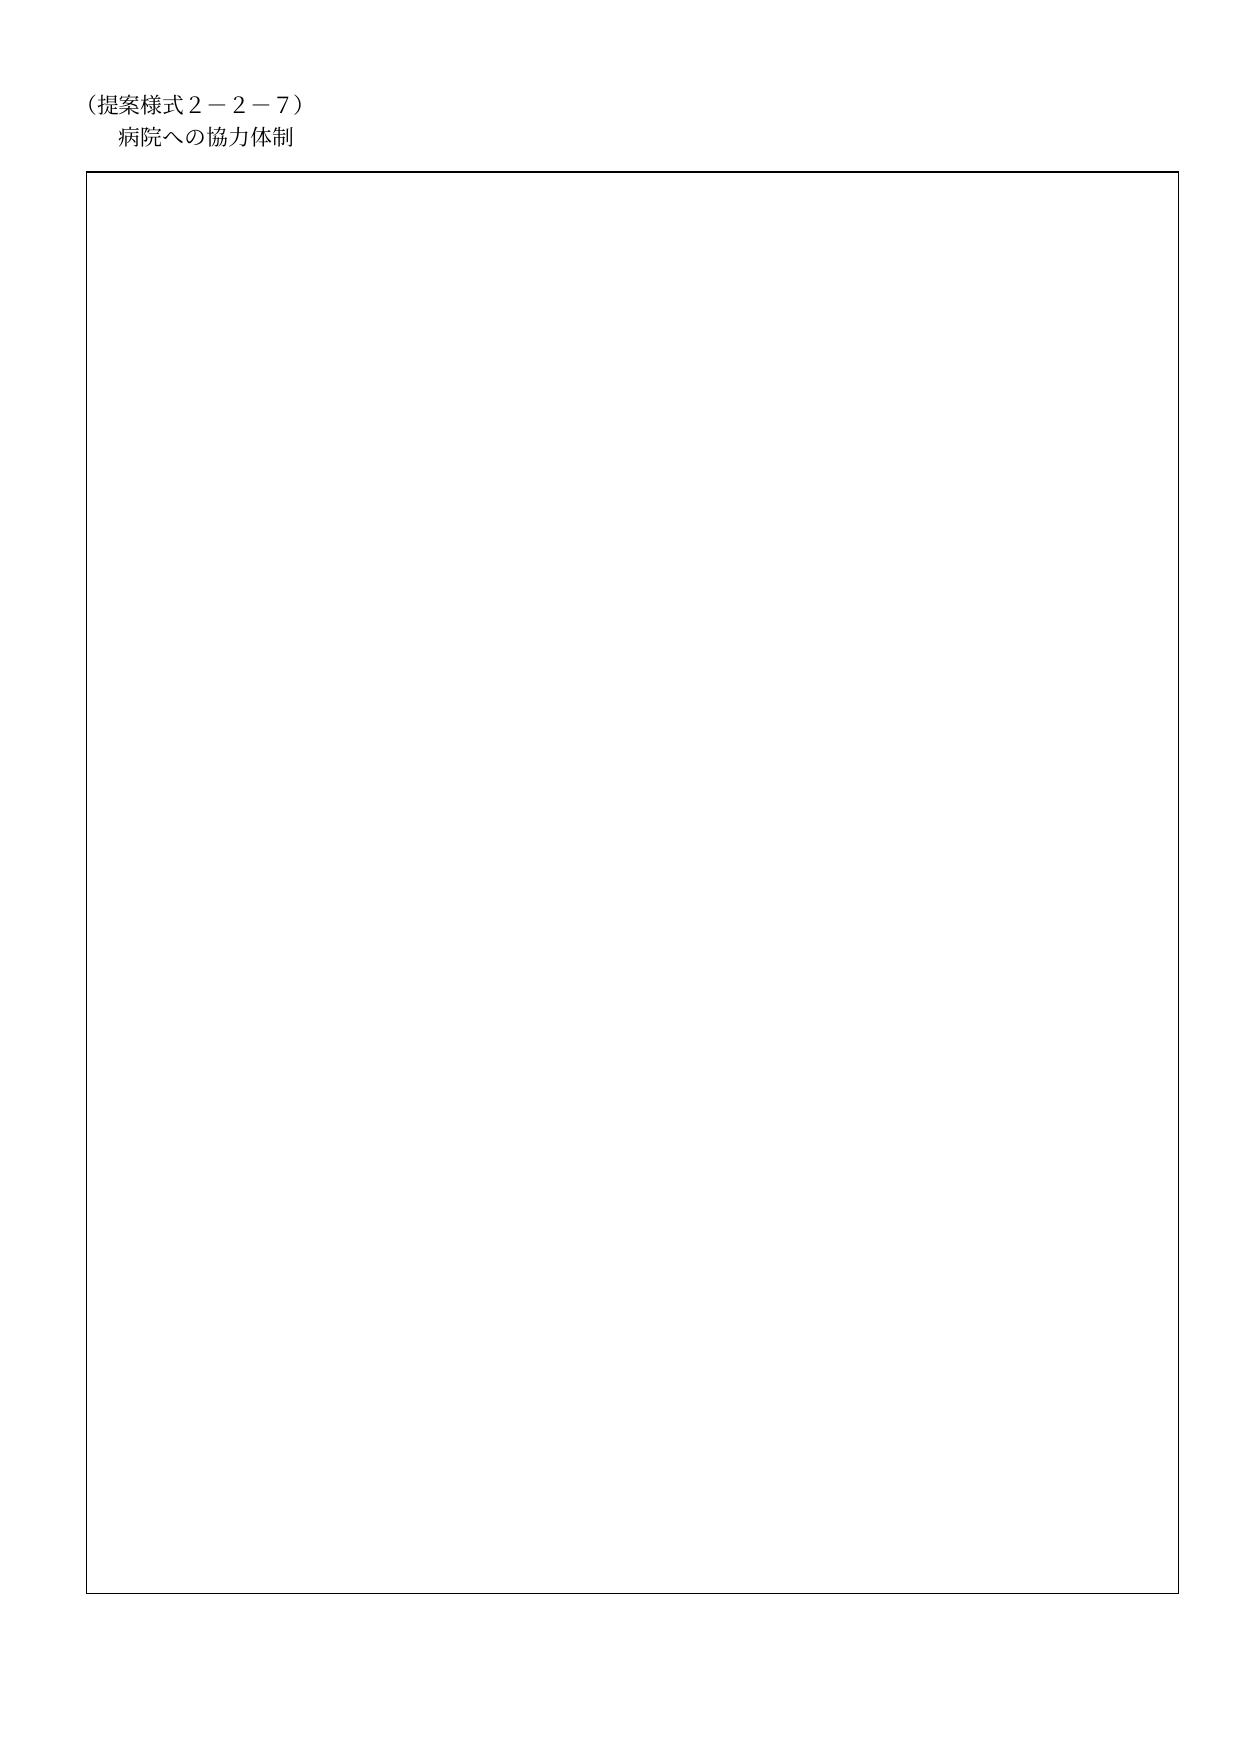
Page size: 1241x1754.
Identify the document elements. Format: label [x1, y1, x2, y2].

table_header [87, 173, 1178, 1593]
